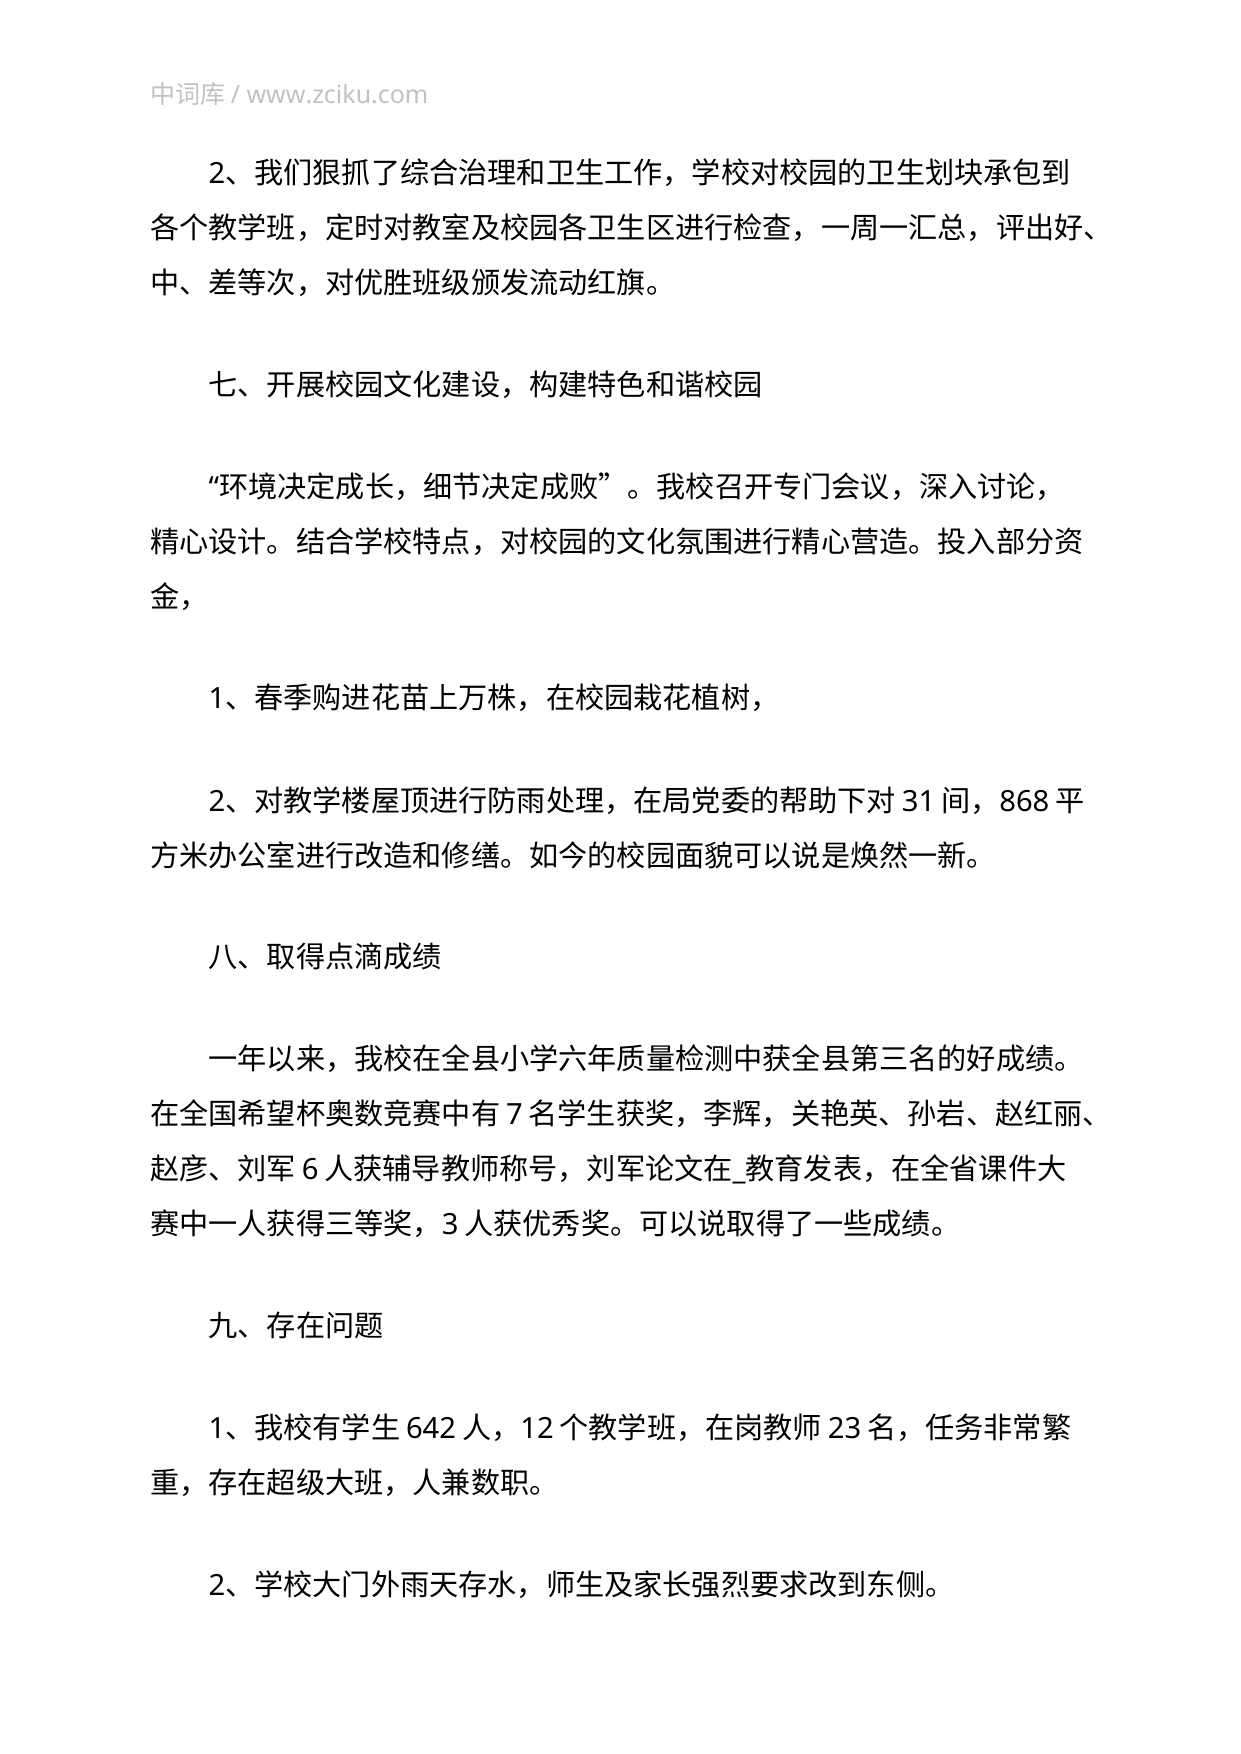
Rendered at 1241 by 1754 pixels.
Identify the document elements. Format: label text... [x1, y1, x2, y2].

text 九、存在问题 [150, 1302, 1090, 1345]
text “环境决定成长，细节决定成败”。我校召开专门会议，深入讨论，精心设计。结合学校特点，对校园的文化氛围进行精心营造。投入部分资金， [150, 463, 1090, 616]
text 八、取得点滴成绩 [150, 934, 1090, 976]
text 2、对教学楼屋顶进行防雨处理，在局党委的帮助下对31间，868平方米办公室进行改造和修缮。如今的校园面貌可以说是焕然一新。 [150, 777, 1090, 874]
text 七、开展校园文化建设，构建特色和谐校园 [150, 362, 1090, 404]
text 2、我们狠抓了综合治理和卫生工作，学校对校园的卫生划块承包到各个教学班，定时对教室及校园各卫生区进行检查，一周一汇总，评出好、中、差等次，对优胜班级颁发流动红旗。 [150, 150, 1090, 302]
text 1、我校有学生642人，12个教学班，在岗教师23名，任务非常繁重，存在超级大班，人兼数职。 [150, 1404, 1090, 1502]
text 1、春季购进花苗上万株，在校园栽花植树， [150, 675, 1090, 717]
text 2、学校大门外雨天存水，师生及家长强烈要求改到东侧。 [150, 1561, 1090, 1603]
text 一年以来，我校在全县小学六年质量检测中获全县第三名的好成绩。在全国希望杯奥数竞赛中有7名学生获奖，李辉，关艳英、孙岩、赵红丽、赵彦、刘军6人获辅导教师称号，刘军论文在_教育发表，在全省课件大赛中一人获得三等奖，3人获优秀奖。可以说取得了一些成绩。 [150, 1036, 1090, 1243]
